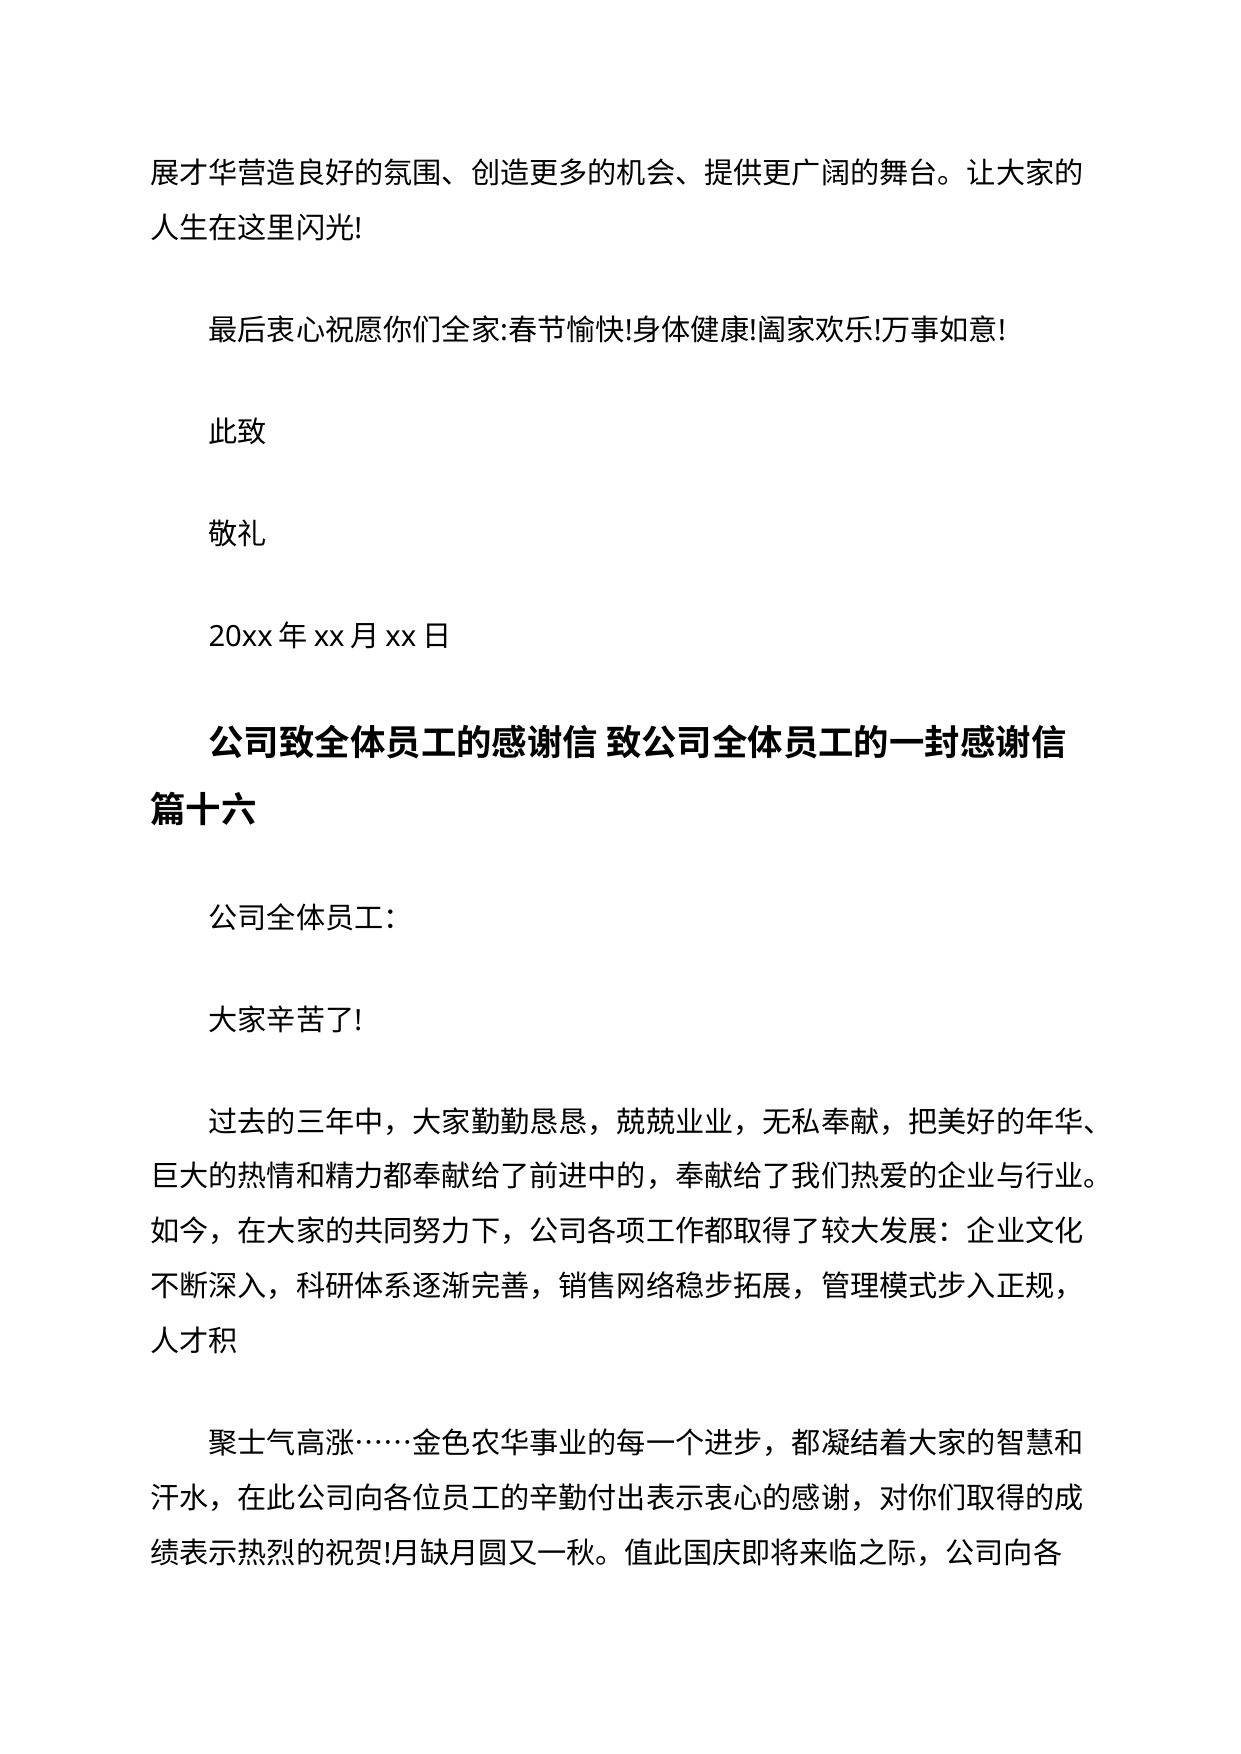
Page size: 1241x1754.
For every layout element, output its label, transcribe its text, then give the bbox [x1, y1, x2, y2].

text 大家辛苦了! [150, 996, 1090, 1038]
text 公司全体员工： [150, 894, 1090, 937]
text 过去的三年中，大家勤勤恳恳，兢兢业业，无私奉献，把美好的年华、巨大的热情和精力都奉献给了前进中的，奉献给了我们热爱的企业与行业。如今，在大家的共同努力下，公司各项工作都取得了较大发展：企业文化不断深入，科研体系逐渐完善，销售网络稳步拓展，管理模式步入正规，人才积 [150, 1098, 1090, 1360]
text 最后衷心祝愿你们全家:春节愉快!身体健康!阖家欢乐!万事如意! [150, 307, 1090, 349]
text 公司致全体员工的感谢信 致公司全体员工的一封感谢信篇十六 [150, 714, 1090, 832]
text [150, 150, 1090, 247]
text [150, 1419, 1090, 1572]
text 敬礼 [150, 511, 1090, 553]
text 此致 [150, 409, 1090, 451]
text 20xx年xx月xx日 [150, 612, 1090, 655]
